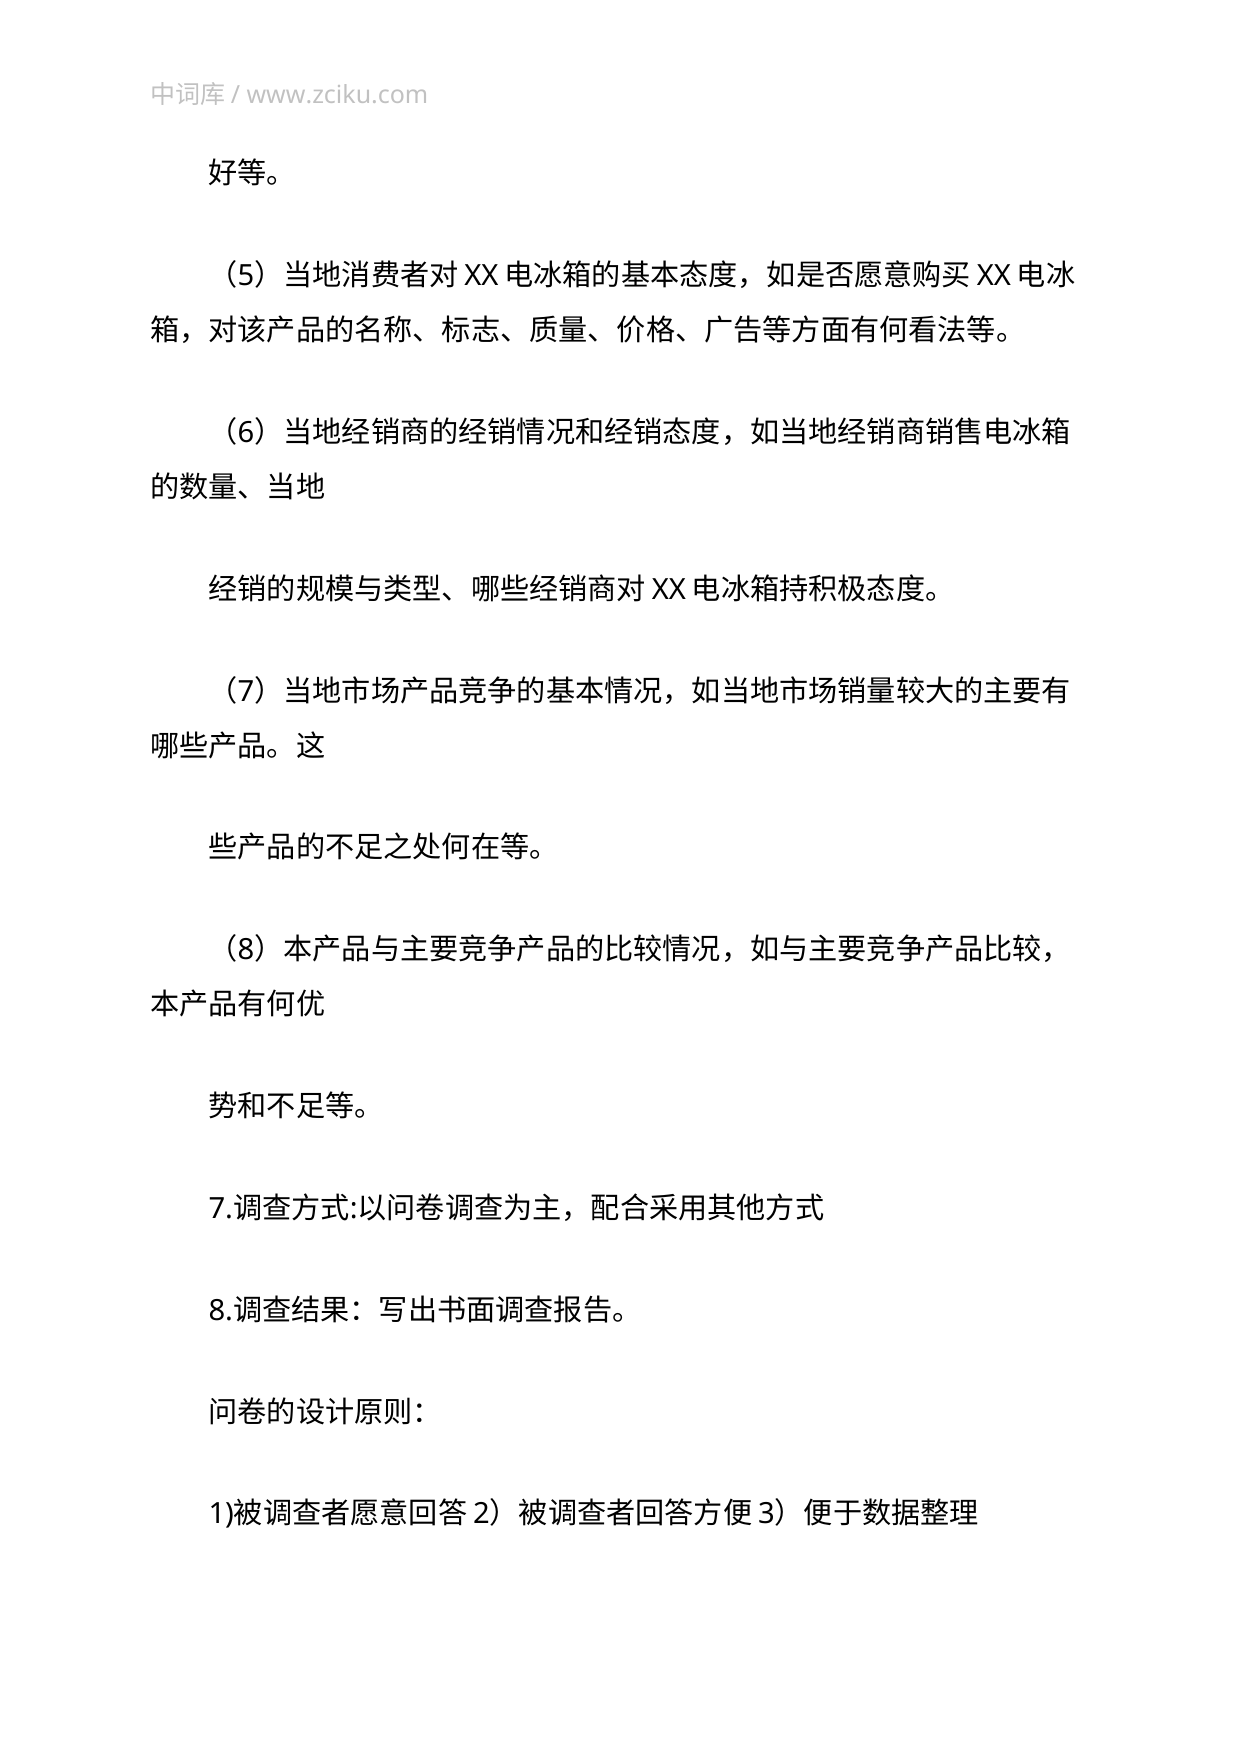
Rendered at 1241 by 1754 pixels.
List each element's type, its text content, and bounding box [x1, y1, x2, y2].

text （5）当地消费者对XX电冰箱的基本态度，如是否愿意购买XX电冰箱，对该产品的名称、标志、质量、价格、广告等方面有何看法等。 [150, 252, 1090, 349]
text （8）本产品与主要竞争产品的比较情况，如与主要竞争产品比较，本产品有何优 [150, 926, 1090, 1023]
text 7.调查方式:以问卷调查为主，配合采用其他方式 [150, 1184, 1090, 1227]
text 8.调查结果：写出书面调查报告。 [150, 1286, 1090, 1329]
text 经销的规模与类型、哪些经销商对XX电冰箱持积极态度。 [150, 565, 1090, 608]
text 些产品的不足之处何在等。 [150, 824, 1090, 866]
text 势和不足等。 [150, 1083, 1090, 1125]
text 问卷的设计原则： [150, 1388, 1090, 1431]
text （7）当地市场产品竞争的基本情况，如当地市场销量较大的主要有哪些产品。这 [150, 667, 1090, 764]
text 好等。 [150, 150, 1090, 192]
text 1)被调查者愿意回答2）被调查者回答方便3）便于数据整理 [150, 1490, 1090, 1532]
text （6）当地经销商的经销情况和经销态度，如当地经销商销售电冰箱的数量、当地 [150, 408, 1090, 506]
